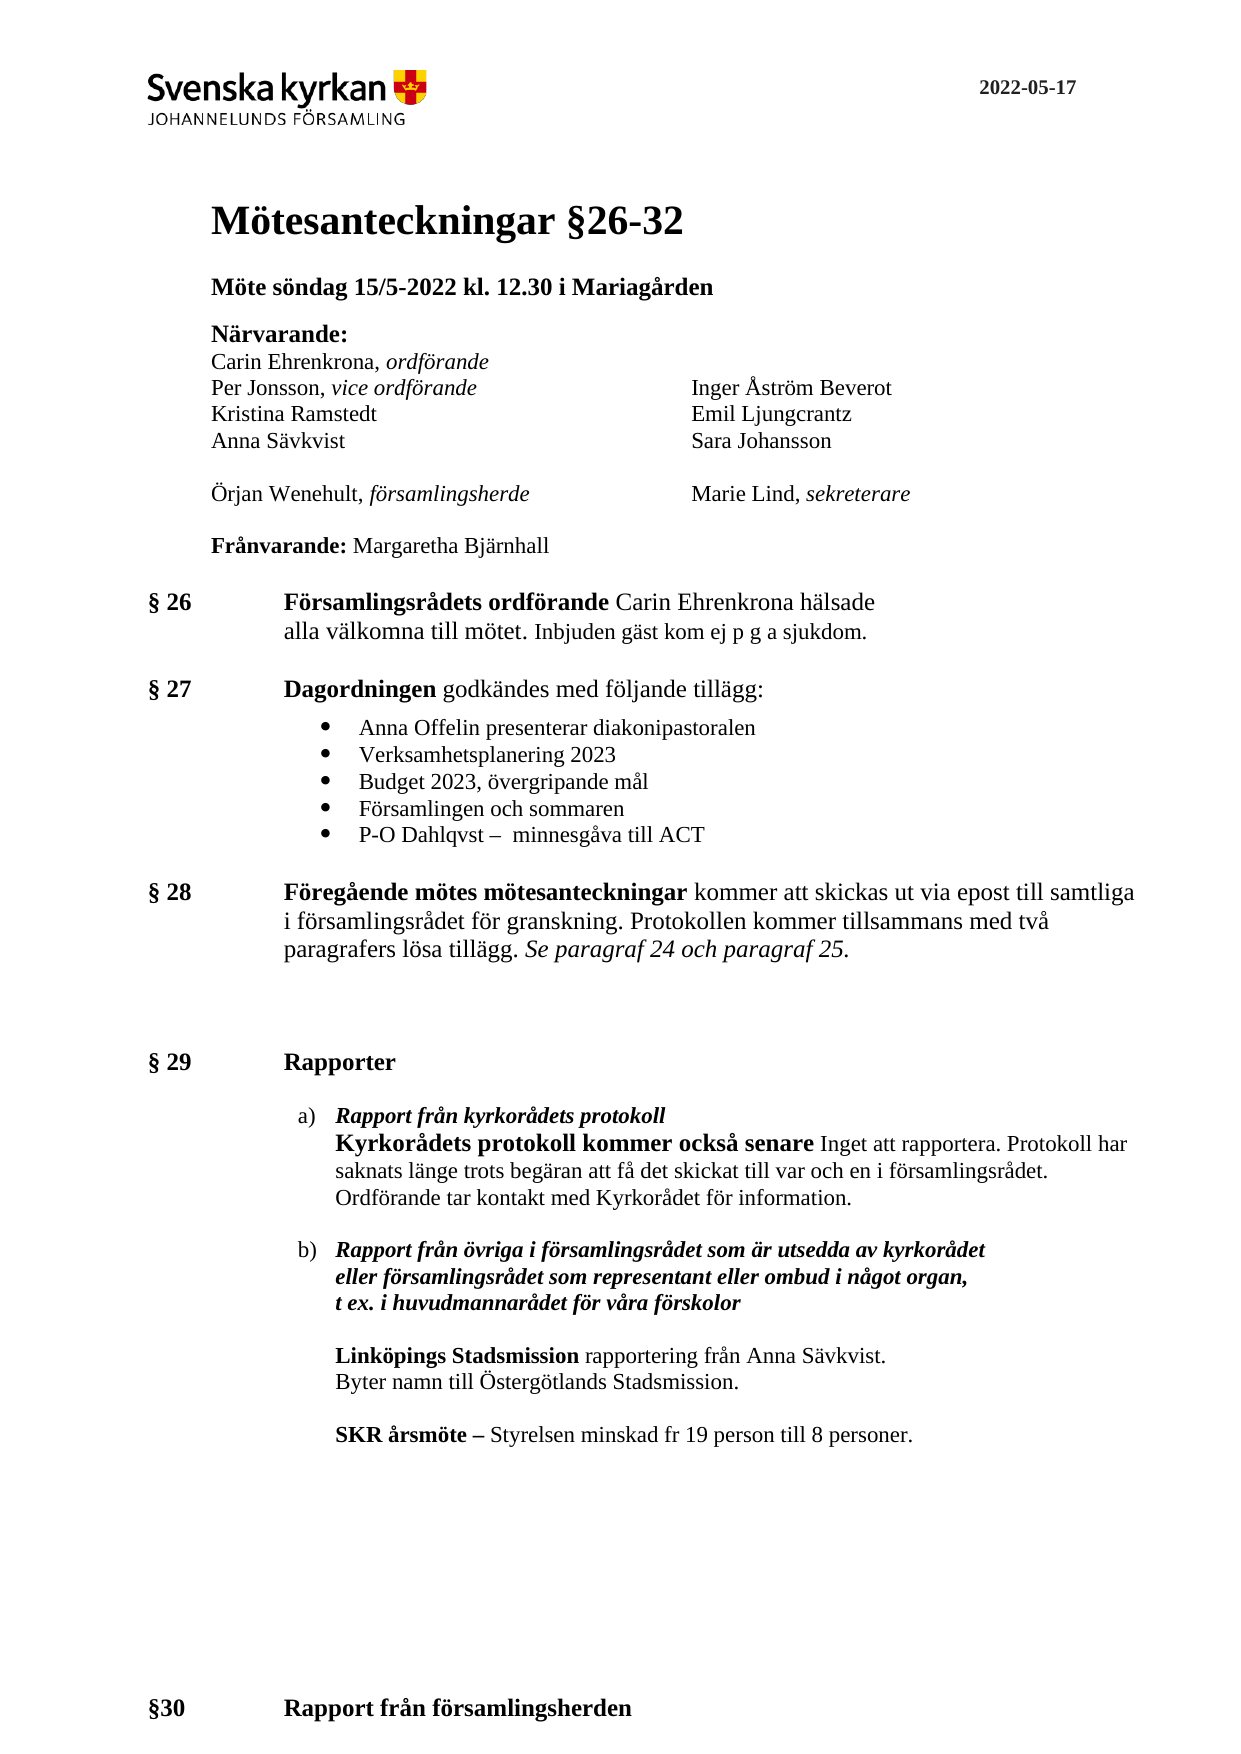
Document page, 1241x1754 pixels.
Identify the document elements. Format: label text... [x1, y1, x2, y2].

picture [147, 70, 427, 125]
text Kristina Ramstedt Emil Ljungcrantz [211, 401, 1137, 427]
text Mötesanteckningar §26-32 [211, 148, 1137, 243]
text §30 Rapport från församlingsherden [148, 1666, 1137, 1722]
list Församlingen och sommaren [321, 795, 1137, 821]
subtitle Närvarande: [211, 301, 795, 348]
list Verksamhetsplanering 2023 [321, 741, 1137, 768]
text Per Jonsson, vice ordförande Inger Åström Beverot [211, 374, 1137, 401]
subtitle Möte söndag 15/5-2022 kl. 12.30 i Mariagården [211, 272, 1139, 301]
list Anna Offelin presenterar diakonipastoralen [321, 714, 1137, 741]
list Budget 2023, övergripande mål [321, 768, 1137, 795]
text Anna Sävkvist Sara Johansson [211, 427, 1137, 479]
subtitle Rapport från kyrkorådets protokoll Kyrkorådets protokoll kommer också senare Inget att rapportera. Protokoll har saknats länge trots begäran att få det skickat till var och en i församlingsrådet. Ordförande tar kontakt med Kyrkorådet för information. [298, 1102, 1137, 1236]
list P-O Dahlqvst – minnesgåva till ACT [321, 821, 1137, 848]
text § 27 Dagordningen godkändes med följande tillägg: [148, 674, 1137, 702]
text Frånvarande: Margaretha Bjärnhall [148, 532, 1137, 559]
text § 28 Föregående mötes mötesanteckningar kommer att skickas ut via epost till samtliga i församlingsrådet för granskning. Protokollen kommer tillsammans med två paragrafers lösa tillägg. Se paragraf 24 och paragraf 25. [148, 877, 1137, 989]
text § 26 Församlingsrådets ordförande Carin Ehrenkrona hälsade alla välkomna till mötet. Inbjuden gäst kom ej p g a sjukdom. [148, 587, 1137, 645]
text Örjan Wenehult, församlingsherde Marie Lind, sekreterare [211, 479, 1137, 506]
subtitle Rapport från övriga i församlingsrådet som är utsedda av kyrkorådet eller församlingsrådet som representant eller ombud i något organ, t ex. i huvudmannarådet för våra förskolor Linköpings Stadsmission rapportering från Anna Sävkvist. Byter namn till Östergötlands Stadsmission. SKR årsmöte – Styrelsen minskad fr 19 person till 8 personer. [298, 1236, 1137, 1447]
text § 29 Rapporter [148, 1047, 1137, 1102]
text Carin Ehrenkrona, ordförande [211, 348, 1137, 374]
